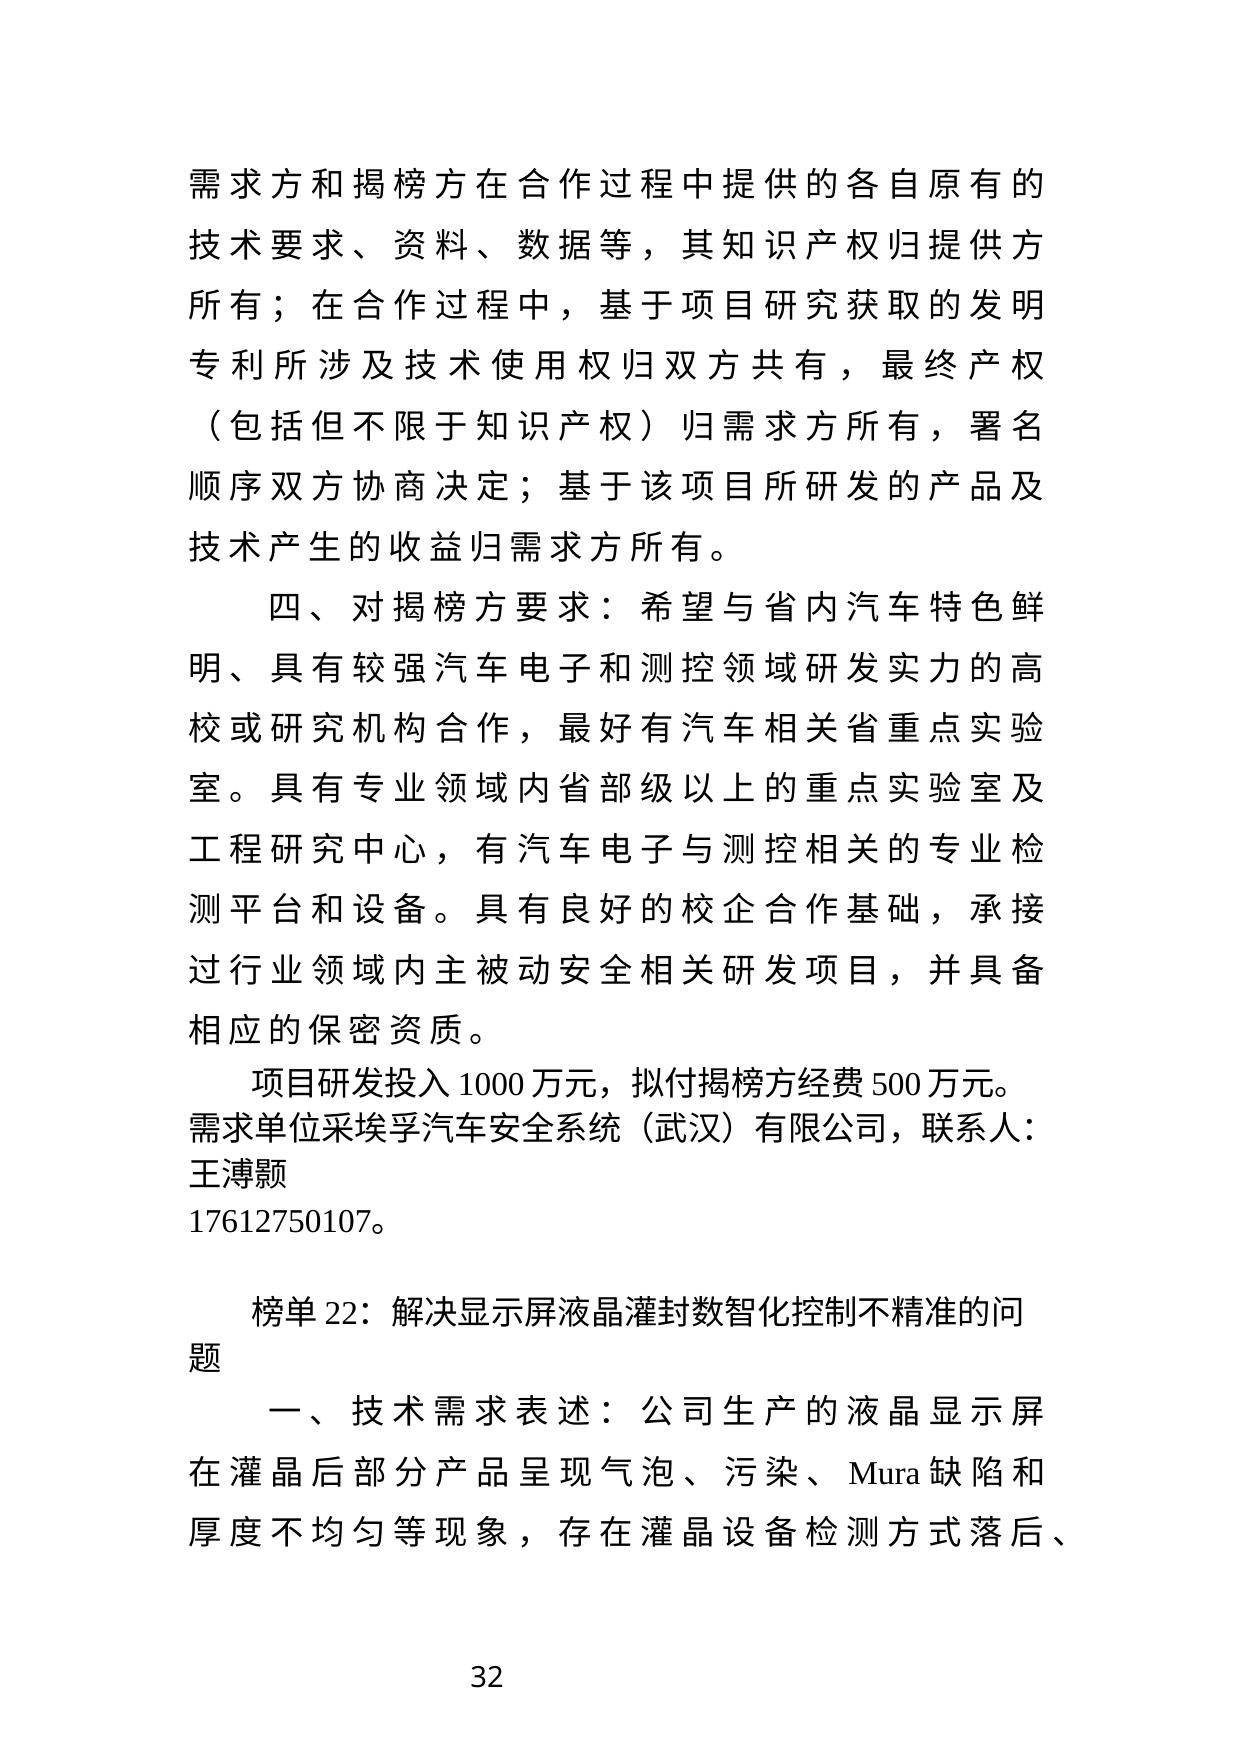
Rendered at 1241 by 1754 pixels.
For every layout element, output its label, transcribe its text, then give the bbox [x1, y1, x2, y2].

text 四、对揭榜方要求：希望与省内汽车特色鲜明、具有较强汽车电子和测控领域研发实力的高校或研究机构合作，最好有汽车相关省重点实验室。具有专业领域内省部级以上的重点实验室及工程研究中心，有汽车电子与测控相关的专业检测平台和设备。具有良好的校企合作基础，承接过行业领域内主被动安全相关研发项目，并具备相应的保密资质。 [188, 575, 1052, 1058]
text 17612750107。 [188, 1196, 1052, 1242]
text 榜单22：解决显示屏液晶灌封数智化控制不精准的问题 [188, 1287, 1052, 1379]
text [188, 152, 1052, 575]
text 项目研发投入1000万元，拟付揭榜方经费500万元。需求单位采埃孚汽车安全系统（武汉）有限公司，联系人：王溥颢 [188, 1058, 1052, 1196]
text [188, 1379, 1052, 1560]
